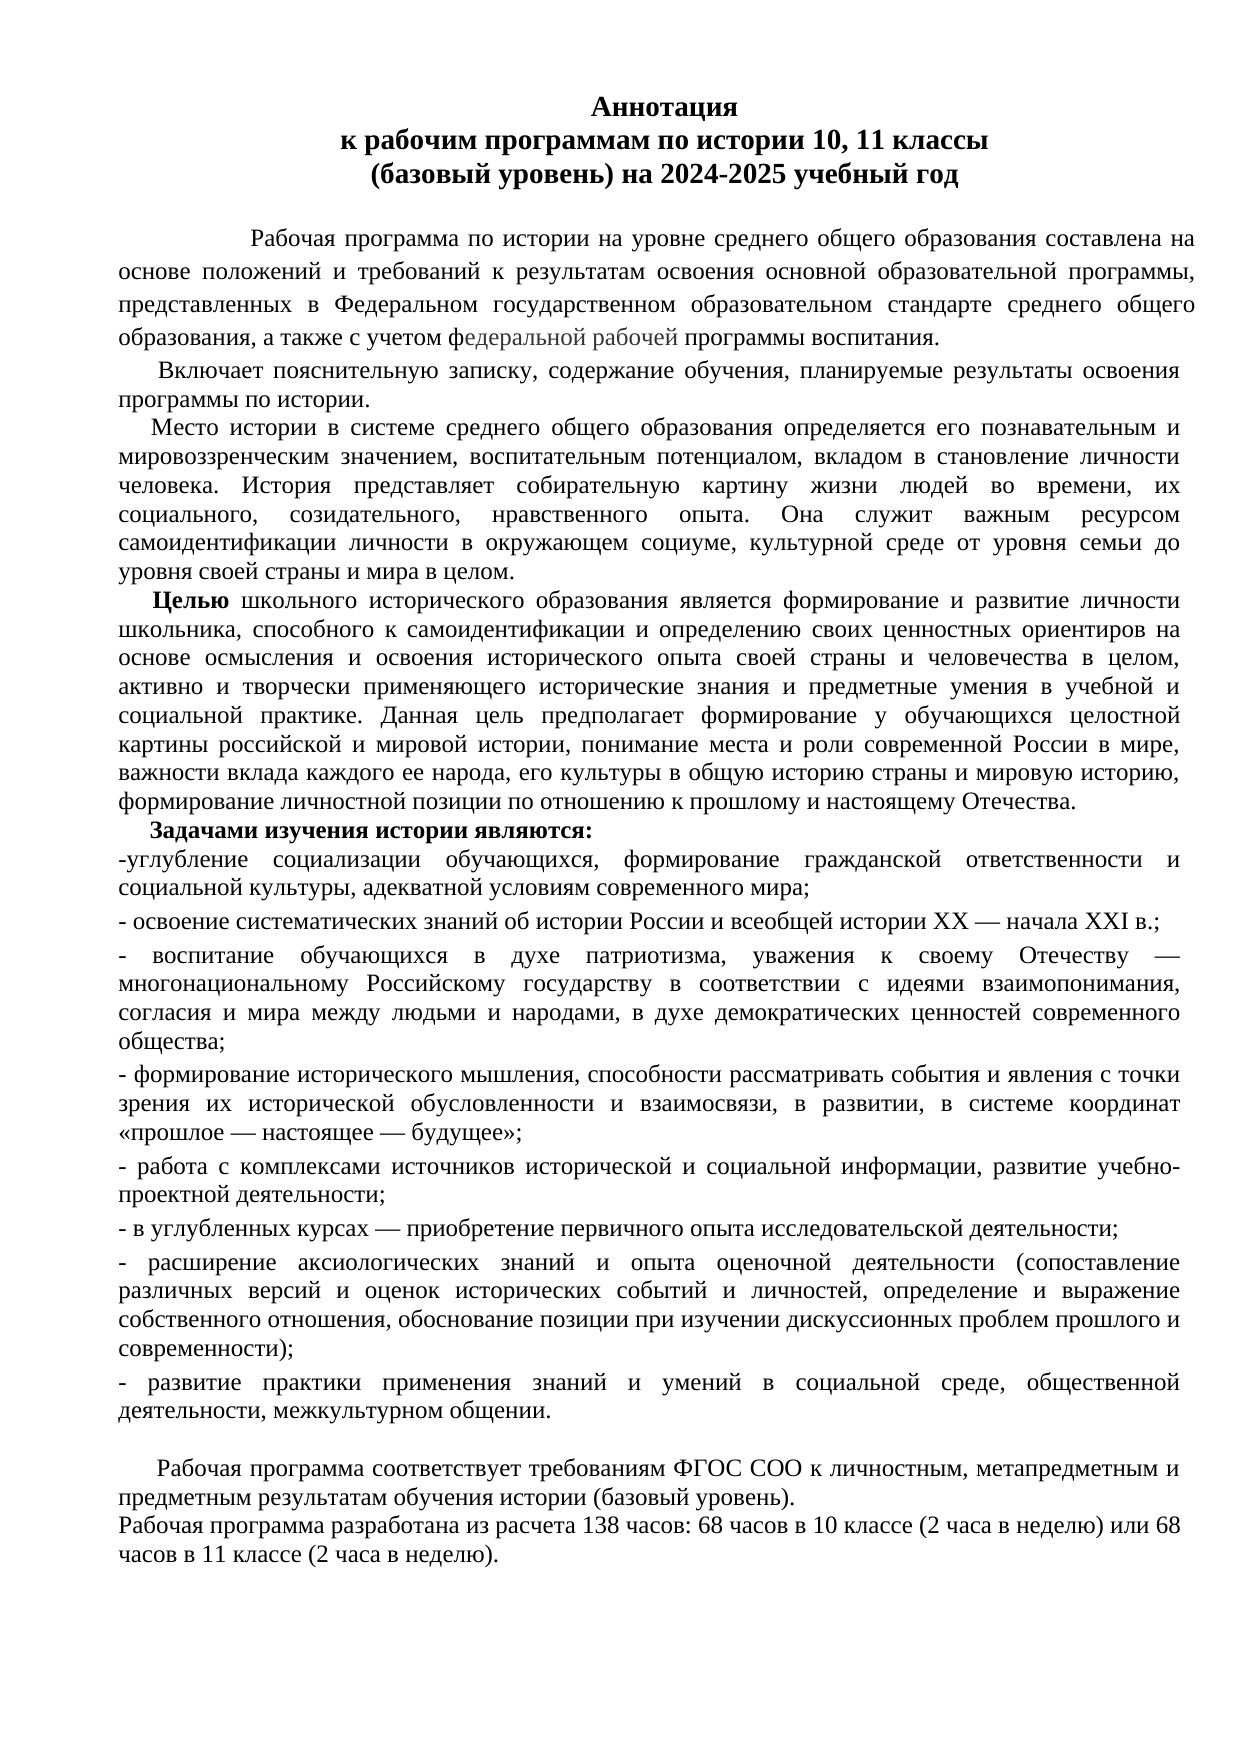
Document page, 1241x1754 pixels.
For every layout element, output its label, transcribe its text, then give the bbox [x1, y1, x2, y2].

text Включает пояснительную записку, содержание обучения, планируемые результаты освоения программы по истории. [118, 355, 1181, 412]
text Задачами изучения истории являются: [118, 815, 1181, 844]
text (базовый уровень) на 2024-2025 учебный год [177, 156, 1152, 189]
text Аннотация [177, 89, 1152, 122]
text - в углубленных курсах — приобретение первичного опыта исследовательской деятельности; [118, 1213, 1181, 1242]
text к рабочим программам по истории 10, 11 классы [177, 122, 1152, 156]
text Рабочая программа соответствует требованиям ФГОС СОО к личностным, метапредметным и предметным результатам обучения истории (базовый уровень). [118, 1453, 1181, 1510]
text Рабочая программа по истории на уровне среднего общего образования составлена на основе положений и требований к результатам освоения основной образовательной программы, представленных в Федеральном государственном образовательном стандарте среднего общего образования, а также с учетом федеральной рабочей программы воспитания. [118, 223, 1196, 351]
text -углубление социализации обучающихся, формирование гражданской ответственности и социальной культуры, адекватной условиям современного мира; [118, 844, 1181, 901]
text - освоение систематических знаний об истории России и всеобщей истории XX — начала XXI в.; [118, 906, 1181, 935]
text Рабочая программа разработана из расчета 138 часов: 68 часов в 10 классе (2 часа в неделю) или 68 часов в 11 классе (2 часа в неделю). [118, 1510, 1181, 1568]
text - воспитание обучающихся в духе патриотизма, уважения к своему Отечеству — многонациональному Российскому государству в соответствии с идеями взаимопонимания, согласия и мира между людьми и народами, в духе демократических ценностей современного общества; [118, 940, 1181, 1055]
text - формирование исторического мышления, способности рассматривать события и явления с точки зрения их исторической обусловленности и взаимосвязи, в развитии, в системе координат «прошлое — настоящее — будущее»; [118, 1059, 1181, 1146]
text Целью школьного исторического образования является формирование и развитие личности школьника, способного к самоидентификации и определению своих ценностных ориентиров на основе осмысления и освоения исторического опыта своей страны и человечества в целом, активно и творчески применяющего исторические знания и предметные умения в учебной и социальной практике. Данная цель предполагает формирование у обучающихся целостной картины российской и мировой истории, понимание места и роли современной России в мире, важности вклада каждого ее народа, его культуры в общую историю страны и мировую историю, формирование личностной позиции по отношению к прошлому и настоящему Отечества. [118, 585, 1181, 815]
text - расширение аксиологических знаний и опыта оценочной деятельности (сопоставление различных версий и оценок исторических событий и личностей, определение и выражение собственного отношения, обоснование позиции при изучении дискуссионных проблем прошлого и современности); [118, 1247, 1181, 1362]
text - работа с комплексами источников исторической и социальной информации, развитие учебно-проектной деятельности; [118, 1151, 1181, 1208]
text - развитие практики применения знаний и умений в социальной среде, общественной деятельности, межкультурном общении. [118, 1367, 1181, 1424]
text Место истории в системе среднего общего образования определяется его познавательным и мировоззренческим значением, воспитательным потенциалом, вкладом в становление личности человека. История представляет собирательную картину жизни людей во времени, их социального, созидательного, нравственного опыта. Она служит важным ресурсом самоидентификации личности в окружающем социуме, культурной среде от уровня семьи до уровня своей страны и мира в целом. [118, 412, 1181, 585]
